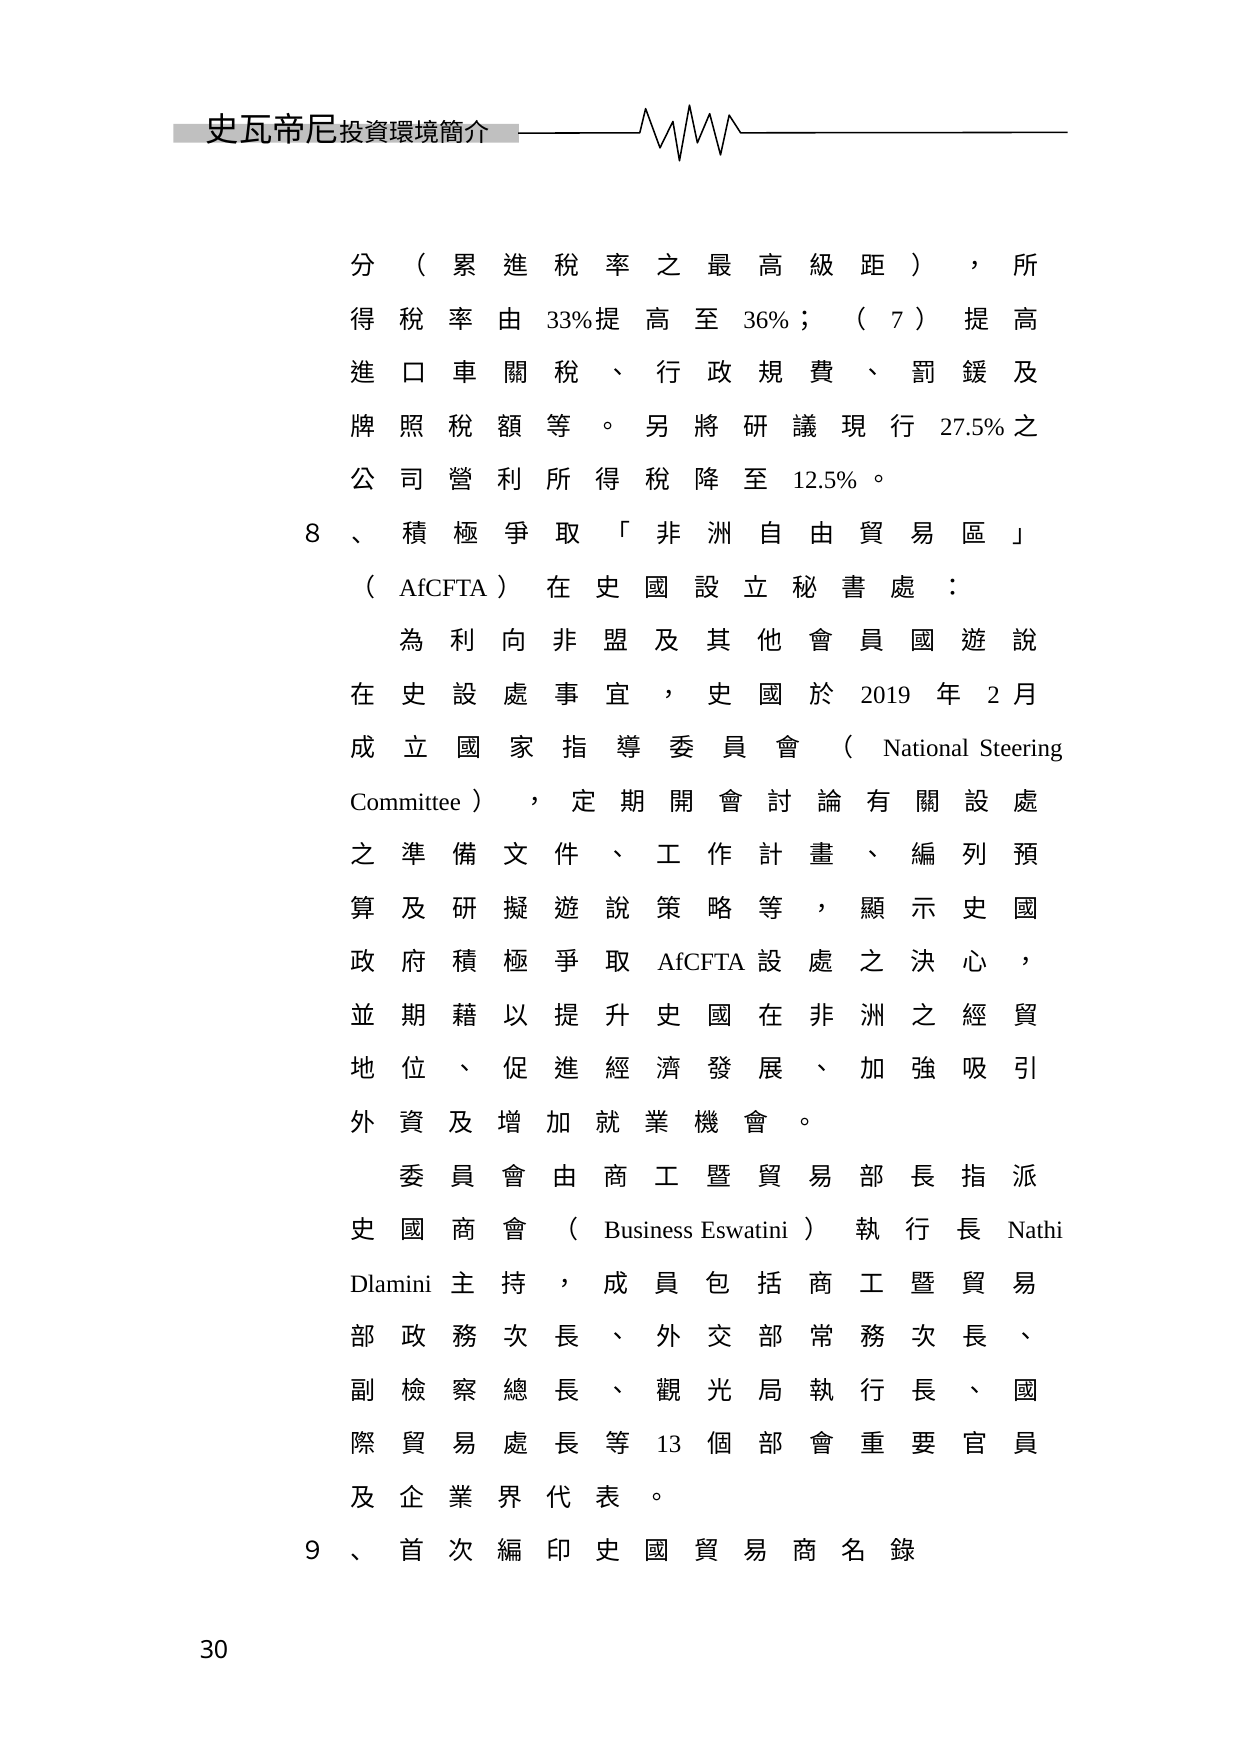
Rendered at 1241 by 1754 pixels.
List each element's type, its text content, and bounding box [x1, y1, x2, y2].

text 為利向非盟及其他會員國遊說在史設處事宜，史國於2019年2月成立國家指導委員會（National Steering Committee），定期開會討論有關設處之準備文件、工作計畫、編列預算及研擬遊說策略等，顯示史國政府積極爭取AfCFTA設處之決心，並期藉以提升史國在非洲之經貿地位、促進經濟發展、加強吸引外資及增加就業機會。 [325, 612, 1063, 1147]
text ９、首次編印史國貿易商名錄 [276, 1522, 1063, 1576]
text 委員會由商工暨貿易部長指派史國商會（Business Eswatini）執行長Nathi Dlamini主持，成員包括商工暨貿易部政務次長、外交部常務次長、副檢察總長、觀光局執行長、國際貿易處長等13個部會重要官員及企業界代表。 [325, 1147, 1063, 1522]
text ８、積極爭取「非洲自由貿易區」（AfCFTA）在史國設立秘書處： [276, 505, 1063, 612]
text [325, 237, 1063, 505]
